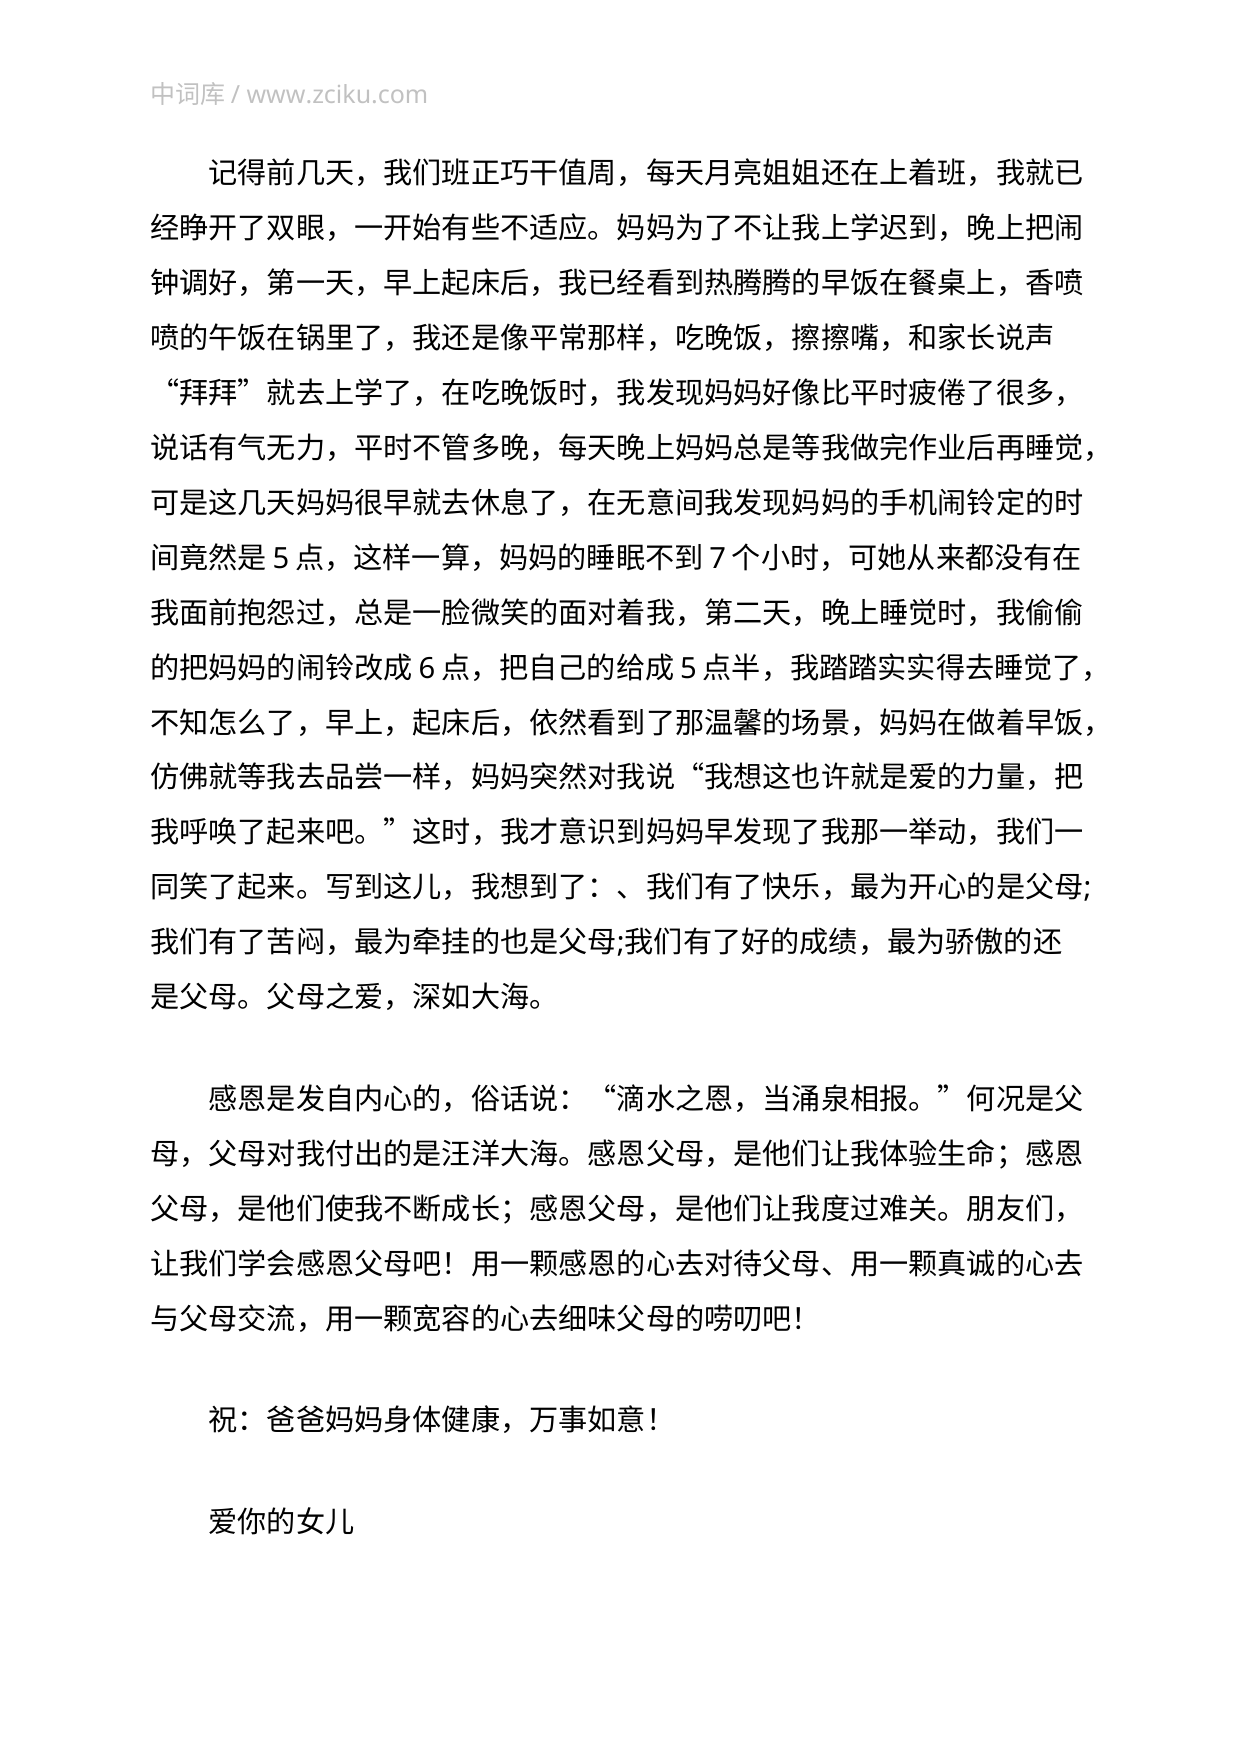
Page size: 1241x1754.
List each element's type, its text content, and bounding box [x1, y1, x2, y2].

text 爱你的女儿 [150, 1499, 1090, 1541]
text 祝：爸爸妈妈身体健康，万事如意！ [150, 1397, 1090, 1439]
text 感恩是发自内心的，俗话说：“滴水之恩，当涌泉相报。”何况是父母，父母对我付出的是汪洋大海。感恩父母，是他们让我体验生命；感恩父母，是他们使我不断成长；感恩父母，是他们让我度过难关。朋友们，让我们学会感恩父母吧！用一颗感恩的心去对待父母、用一颗真诚的心去与父母交流，用一颗宽容的心去细味父母的唠叨吧！ [150, 1076, 1090, 1337]
text 记得前几天，我们班正巧干值周，每天月亮姐姐还在上着班，我就已经睁开了双眼，一开始有些不适应。妈妈为了不让我上学迟到，晚上把闹钟调好，第一天，早上起床后，我已经看到热腾腾的早饭在餐桌上，香喷喷的午饭在锅里了，我还是像平常那样，吃晚饭，擦擦嘴，和家长说声“拜拜”就去上学了，在吃晚饭时，我发现妈妈好像比平时疲倦了很多，说话有气无力，平时不管多晚，每天晚上妈妈总是等我做完作业后再睡觉，可是这几天妈妈很早就去休息了，在无意间我发现妈妈的手机闹铃定的时间竟然是5点，这样一算，妈妈的睡眠不到7个小时，可她从来都没有在我面前抱怨过，总是一脸微笑的面对着我，第二天，晚上睡觉时，我偷偷的把妈妈的闹铃改成6点，把自己的给成5点半，我踏踏实实得去睡觉了，不知怎么了，早上，起床后，依然看到了那温馨的场景，妈妈在做着早饭，仿佛就等我去品尝一样，妈妈突然对我说“我想这也许就是爱的力量，把我呼唤了起来吧。”这时，我才意识到妈妈早发现了我那一举动，我们一同笑了起来。写到这儿，我想到了：、我们有了快乐，最为开心的是父母;我们有了苦闷，最为牵挂的也是父母;我们有了好的成绩，最为骄傲的还是父母。父母之爱，深如大海。 [150, 150, 1090, 1016]
